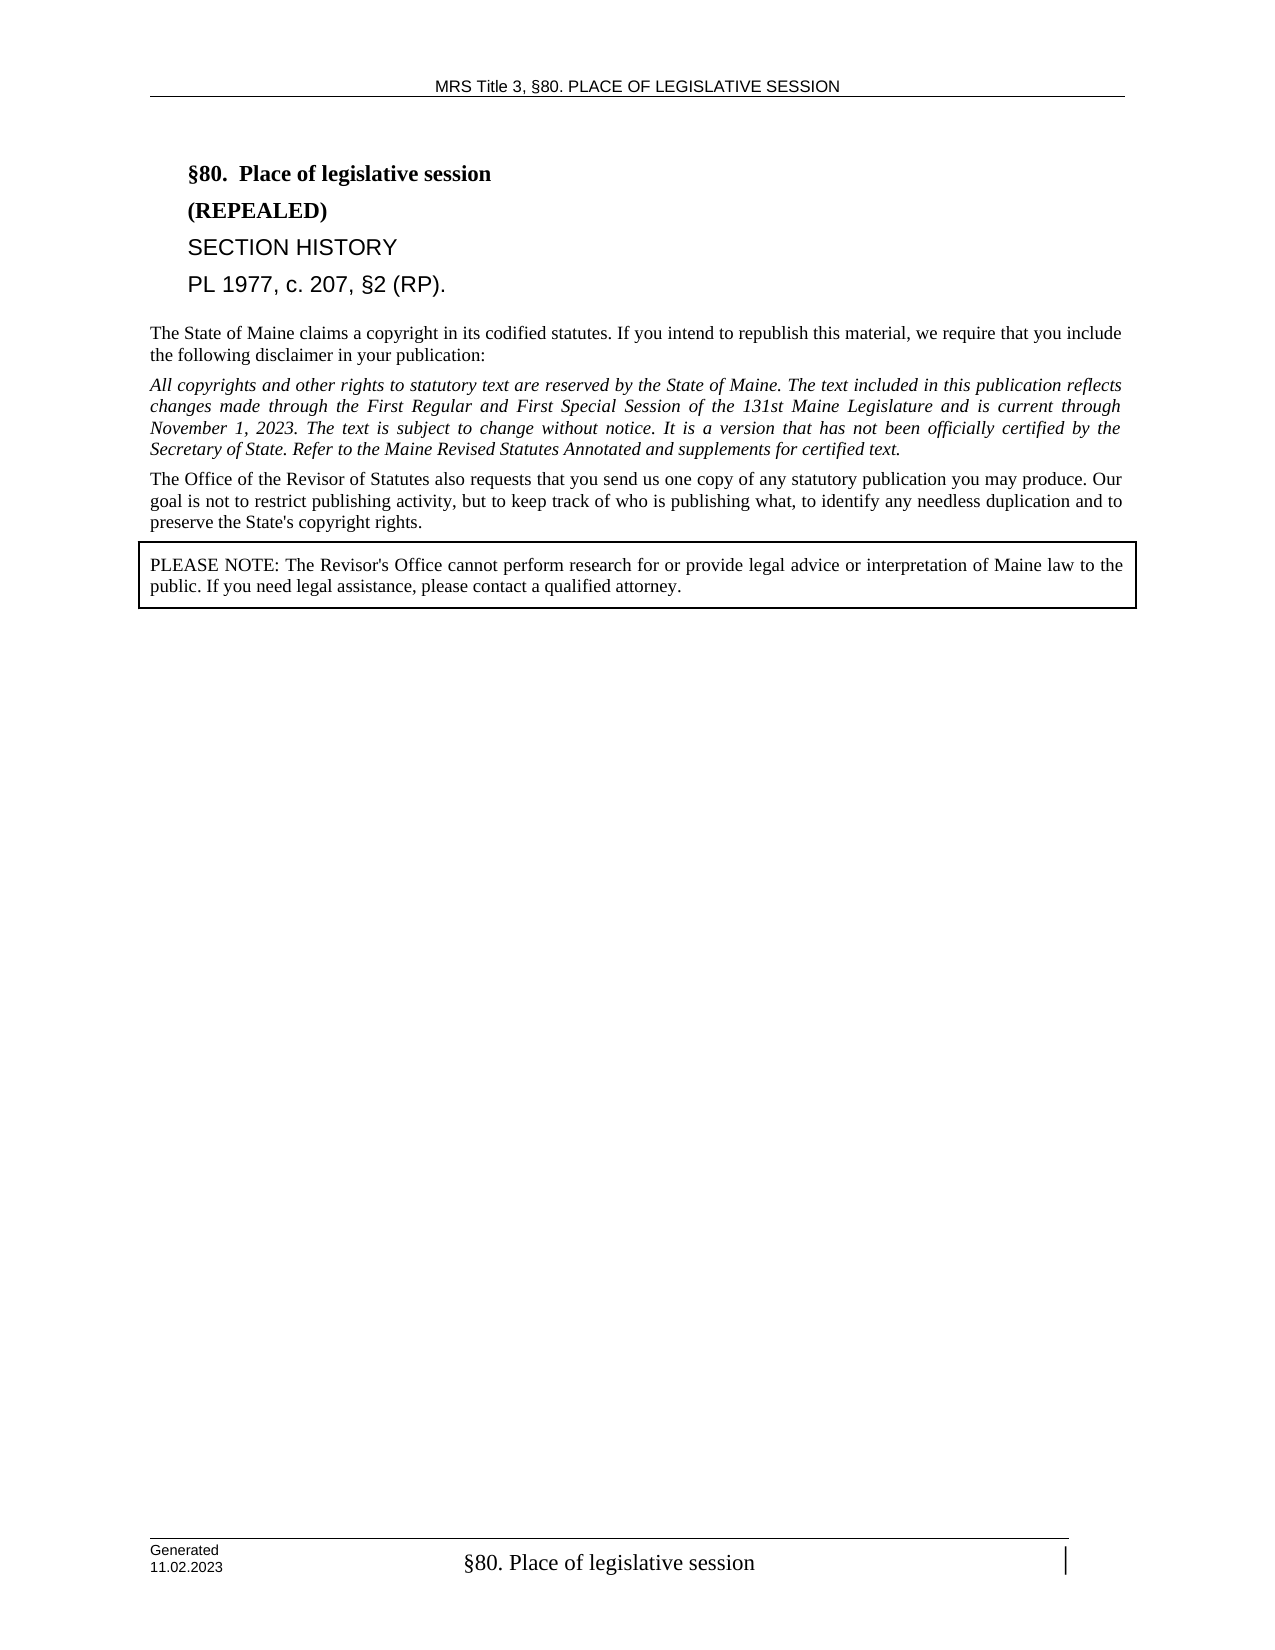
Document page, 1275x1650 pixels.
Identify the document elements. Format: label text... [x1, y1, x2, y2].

text The Office of the Revisor of Statutes also requests that you send us one copy of any statutory publication you may produce. Our goal is not to restrict publishing activity, but to keep track of who is publishing what, to identify any needless duplication and to preserve the State's copyright rights. [150, 468, 1125, 533]
text PL 1977, c. 207, §2 (RP). [187, 271, 1125, 297]
text PLEASE NOTE: The Revisor's Office cannot perform research for or provide legal advice or interpretation of Maine law to the public. If you need legal assistance, please contact a qualified attorney. [140, 543, 1135, 607]
text SECTION HISTORY [187, 234, 1125, 260]
text The State of Maine claims a copyright in its codified statutes. If you intend to republish this material, we require that you include the following disclaimer in your publication: [150, 322, 1125, 365]
text §80. Place of legislative session [187, 160, 1125, 187]
text All copyrights and other rights to statutory text are reserved by the State of Maine. The text included in this publication reflects changes made through the First Regular and First Special Session of the 131st Maine Legislature and is current through November 1, 2023 . The text is subject to change without notice. It is a version that has not been officially certified by the Secretary of State. Refer to the Maine Revised Statutes Annotated and supplements for certified text. [150, 373, 1125, 460]
text (REPEALED) [187, 197, 1125, 223]
